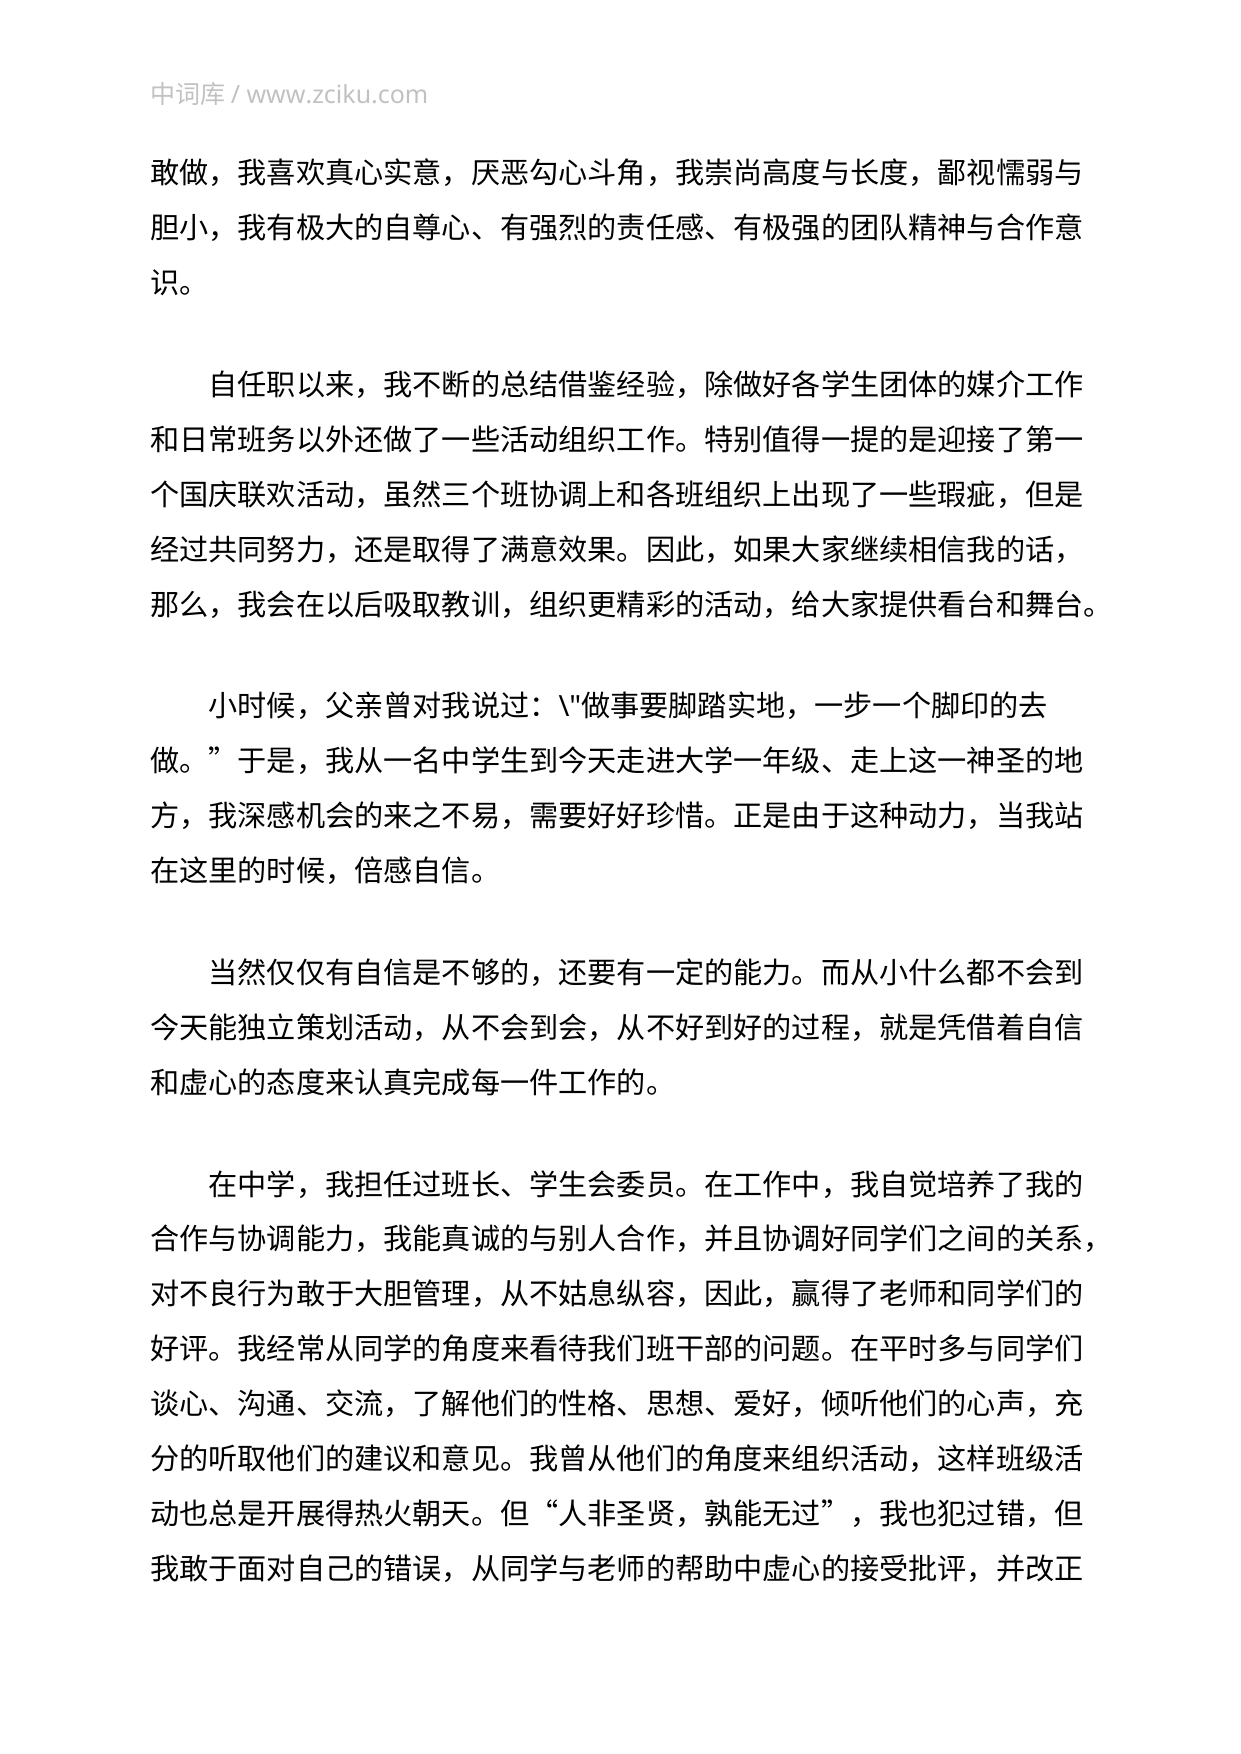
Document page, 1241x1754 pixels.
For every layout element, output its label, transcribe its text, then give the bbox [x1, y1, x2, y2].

text 当然仅仅有自信是不够的，还要有一定的能力。而从小什么都不会到今天能独立策划活动，从不会到会，从不好到好的过程，就是凭借着自信和虚心的态度来认真完成每一件工作的。 [150, 949, 1090, 1102]
text 自任职以来，我不断的总结借鉴经验，除做好各学生团体的媒介工作和日常班务以外还做了一些活动组织工作。特别值得一提的是迎接了第一个国庆联欢活动，虽然三个班协调上和各班组织上出现了一些瑕疵，但是经过共同努力，还是取得了满意效果。因此，如果大家继续相信我的话，那么，我会在以后吸取教训，组织更精彩的活动，给大家提供看台和舞台。 [150, 362, 1090, 623]
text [150, 1161, 1090, 1588]
text 小时候，父亲曾对我说过：\"做事要脚踏实地，一步一个脚印的去做。”于是，我从一名中学生到今天走进大学一年级、走上这一神圣的地方，我深感机会的来之不易，需要好好珍惜。正是由于这种动力，当我站在这里的时候，倍感自信。 [150, 683, 1090, 890]
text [150, 150, 1090, 302]
